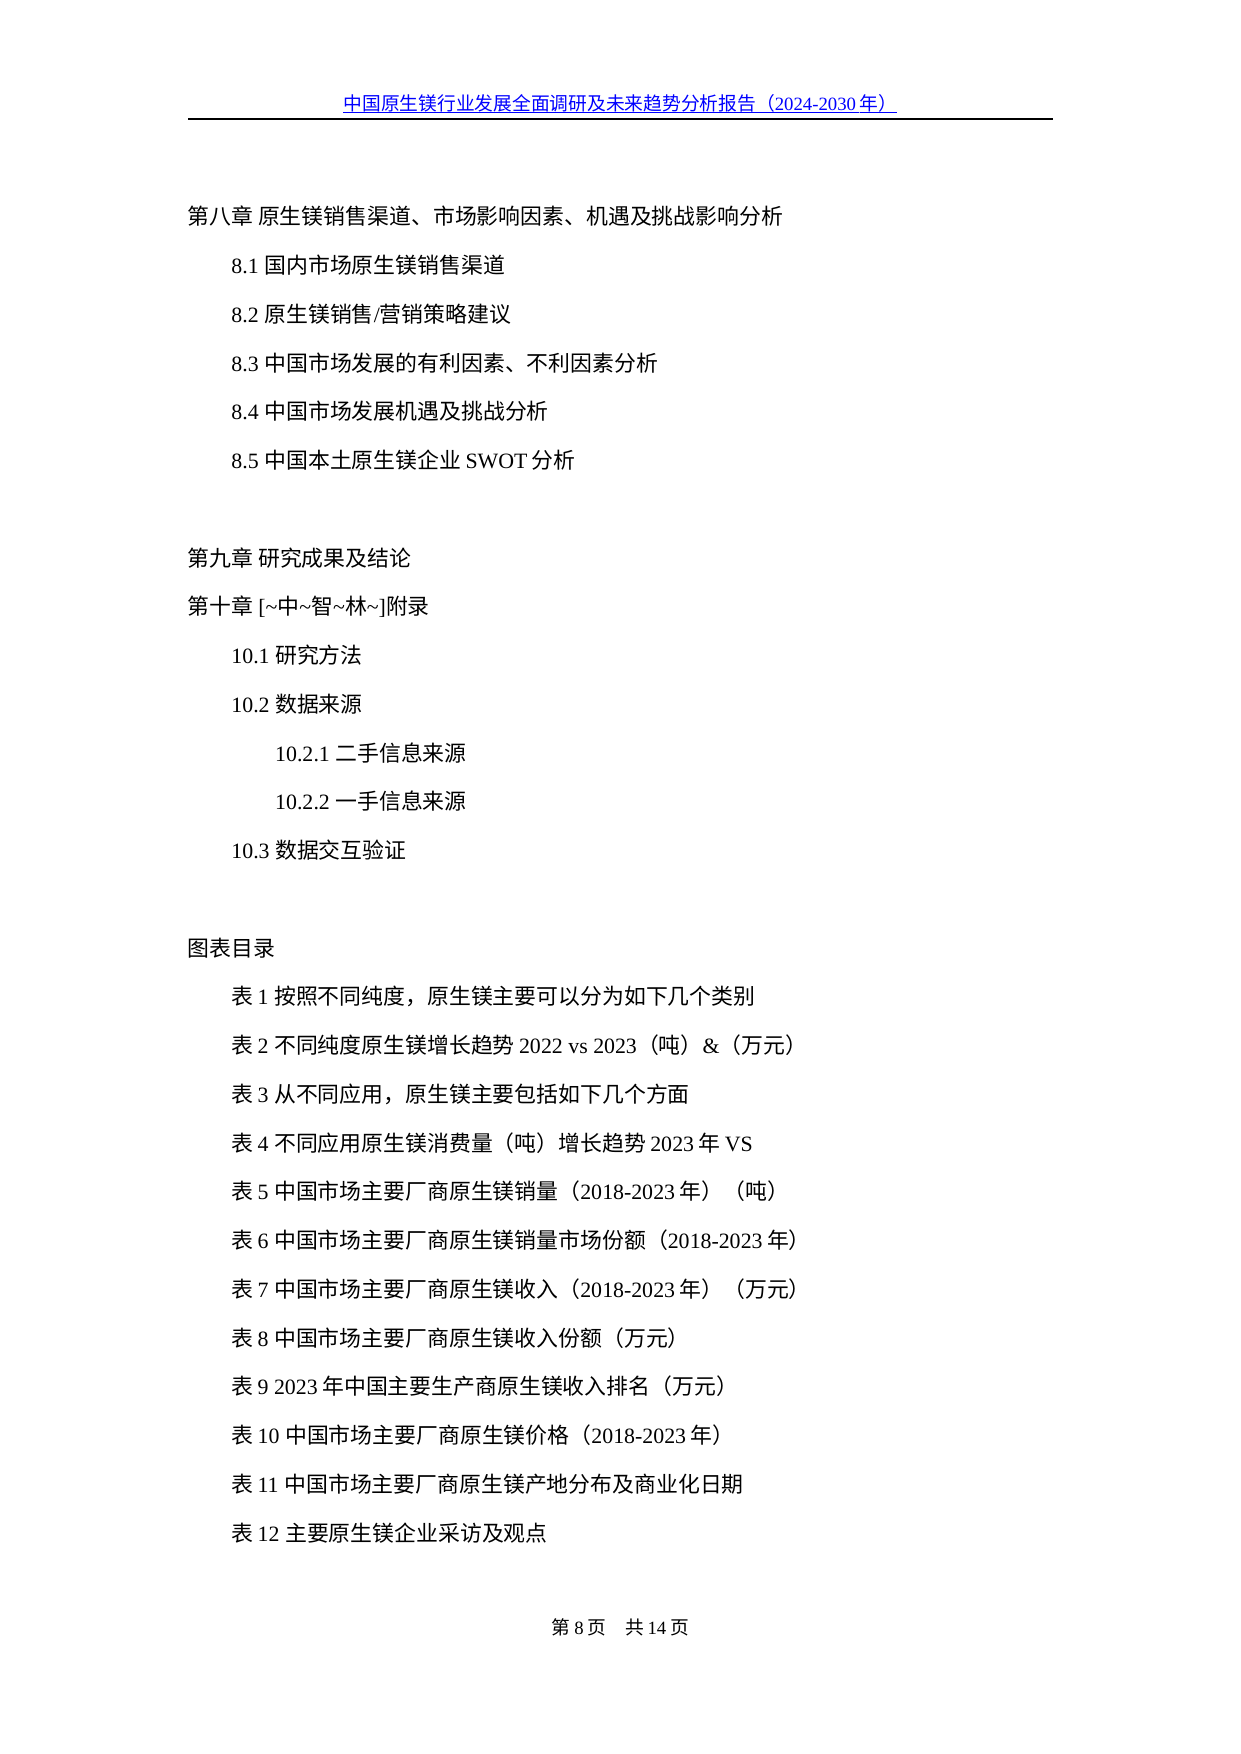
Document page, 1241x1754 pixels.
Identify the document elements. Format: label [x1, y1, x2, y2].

text [187, 150, 1053, 1548]
